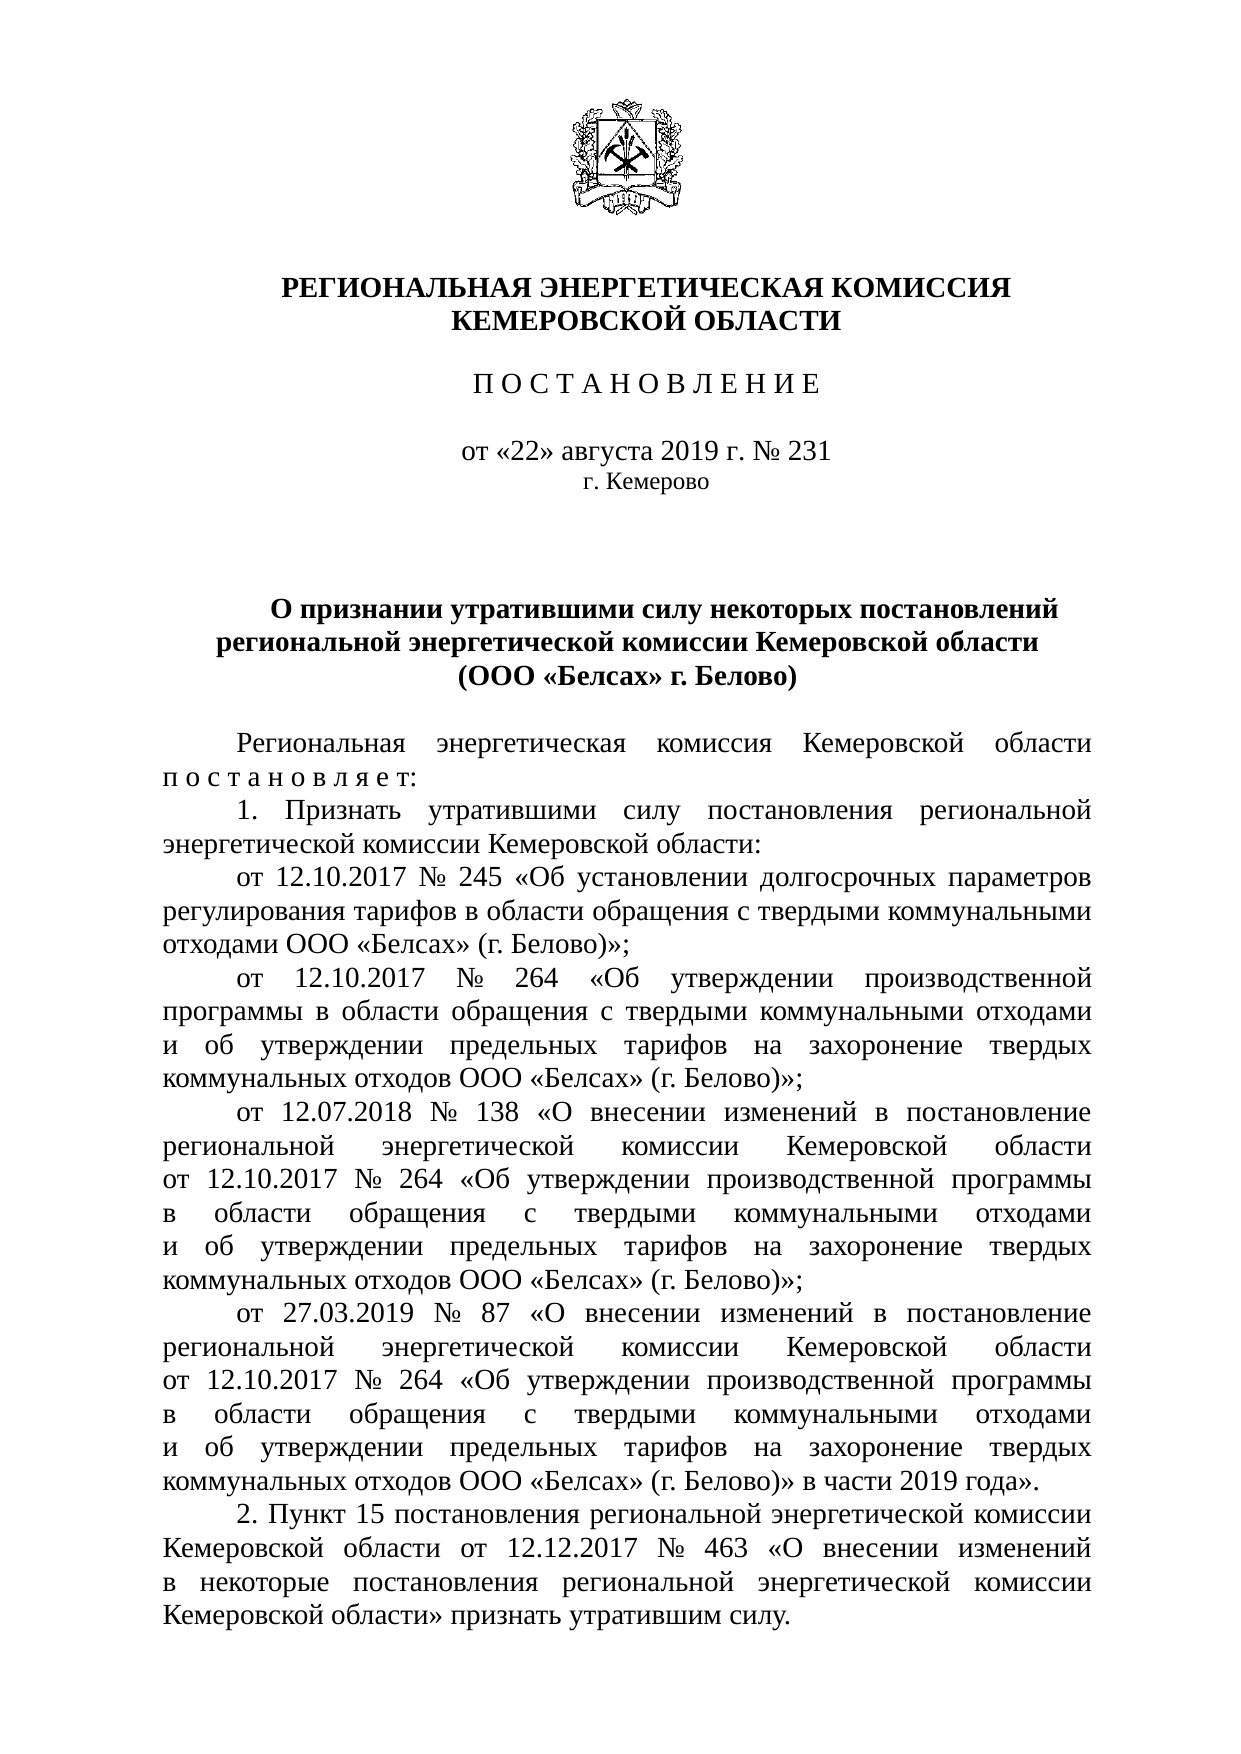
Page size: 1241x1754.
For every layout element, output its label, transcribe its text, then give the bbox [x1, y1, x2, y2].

subtitle П О С Т А Н О В Л Е Н И Е [200, 366, 1092, 399]
text от 12.10.2017 № 264 «Об утверждении производственной программы в области обращения с твердыми коммунальными отходами и об утверждении предельных тарифов на захоронение твердых коммунальных отходов ООО «Белсах» (г. Белово)»; [162, 960, 1092, 1094]
text от 12.10.2017 № 245 «Об установлении долгосрочных параметров регулирования тарифов в области обращения с твердыми коммунальными отходами ООО «Белсах» (г. Белово)»; [162, 859, 1092, 960]
text (ООО «Белсах» г. Белово) [162, 658, 1092, 692]
text от 27.03.2019 № 87 «О внесении изменений в постановление региональной энергетической комиссии Кемеровской области от 12.10.2017 № 264 «Об утверждении производственной программы в области обращения с твердыми коммунальными отходами и об утверждении предельных тарифов на захоронение твердых коммунальных отходов ООО «Белсах» (г. Белово)» в части 2019 года». [162, 1295, 1092, 1497]
text Региональная энергетическая комиссия Кемеровской области п о с т а н о в л я е т: [162, 725, 1092, 792]
text 1. Признать утратившими силу постановления региональной энергетической комиссии Кемеровской области: [162, 792, 1092, 859]
text от «22» августа 2019 г. № 231 [200, 433, 1092, 466]
text О признании утратившими силу некоторых постановлений региональной энергетической комиссии Кемеровской области [162, 591, 1092, 658]
text г. Кемерово [200, 466, 1092, 495]
subtitle РЕГИОНАЛЬНАЯ ЭНЕРГЕТИЧЕСКАЯ КОМИССИЯ [200, 270, 1092, 303]
text 2. Пункт 15 постановления региональной энергетической комиссии Кемеровской области от 12.12.2017 № 463 «О внесении изменений в некоторые постановления региональной энергетической комиссии Кемеровской области» признать утратившим силу. [162, 1497, 1092, 1631]
subtitle КЕМЕРОВСКОЙ ОБЛАСТИ [200, 303, 1092, 337]
picture [568, 98, 687, 218]
text от 12.07.2018 № 138 «О внесении изменений в постановление региональной энергетической комиссии Кемеровской области от 12.10.2017 № 264 «Об утверждении производственной программы в области обращения с твердыми коммунальными отходами и об утверждении предельных тарифов на захоронение твердых коммунальных отходов ООО «Белсах» (г. Белово)»; [162, 1094, 1092, 1295]
